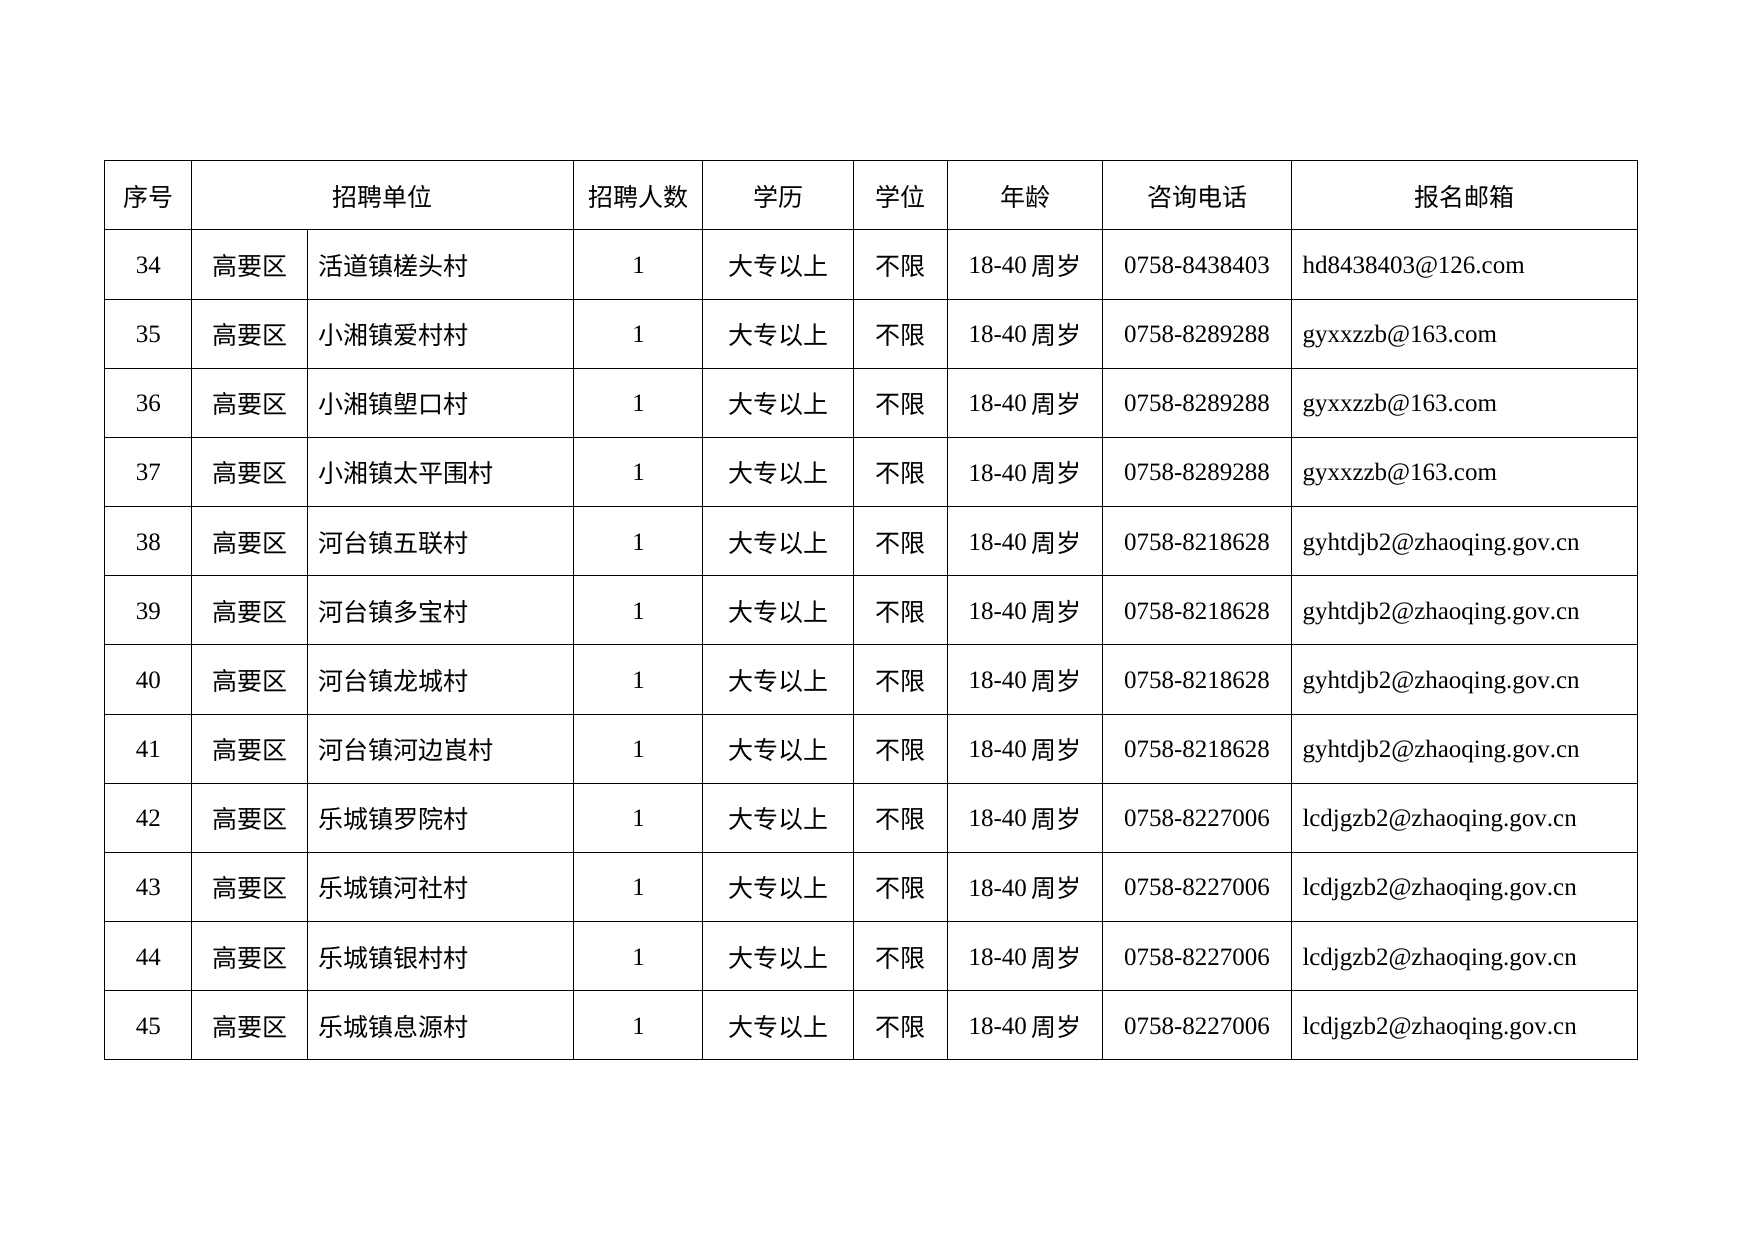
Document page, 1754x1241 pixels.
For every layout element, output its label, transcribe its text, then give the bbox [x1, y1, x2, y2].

table_cell lcdjgzb2@zhaoqing.gov.cn [1292, 991, 1637, 1059]
table_cell 大专以上 [703, 715, 853, 783]
table_cell 不限 [854, 991, 947, 1059]
table_cell 不限 [854, 576, 947, 644]
table_cell 大专以上 [703, 991, 853, 1059]
table_cell 39 [105, 576, 191, 644]
table_cell 1 [574, 715, 702, 783]
table_cell 大专以上 [703, 369, 853, 437]
table_cell 0758-8289288 [1103, 300, 1291, 368]
table_header 报名邮箱 [1292, 161, 1637, 229]
table_cell 大专以上 [703, 230, 853, 298]
table_cell 高要区 [192, 230, 307, 298]
table_cell lcdjgzb2@zhaoqing.gov.cn [1292, 784, 1637, 852]
table_cell 0758-8289288 [1103, 438, 1291, 506]
table_header 学位 [854, 161, 947, 229]
table_cell gyhtdjb2@zhaoqing.gov.cn [1292, 507, 1637, 575]
table_cell 小湘镇太平围村 [308, 438, 573, 506]
table_cell 高要区 [192, 438, 307, 506]
table_cell 小湘镇爱村村 [308, 300, 573, 368]
table_cell 37 [105, 438, 191, 506]
table_cell 18-40周岁 [948, 300, 1102, 368]
table_cell 1 [574, 922, 702, 990]
table_cell 不限 [854, 784, 947, 852]
table_cell 18-40周岁 [948, 991, 1102, 1059]
table_cell 18-40周岁 [948, 369, 1102, 437]
table_header 学历 [703, 161, 853, 229]
table_cell 大专以上 [703, 853, 853, 921]
table_cell 河台镇五联村 [308, 507, 573, 575]
table_cell 1 [574, 645, 702, 713]
table_cell 1 [574, 507, 702, 575]
table_cell 大专以上 [703, 784, 853, 852]
table_cell 乐城镇银村村 [308, 922, 573, 990]
table_cell 0758-8227006 [1103, 853, 1291, 921]
table_cell 0758-8227006 [1103, 922, 1291, 990]
table_header 招聘单位 [192, 161, 573, 229]
table_cell 乐城镇罗院村 [308, 784, 573, 852]
table_cell 河台镇龙城村 [308, 645, 573, 713]
table_cell 不限 [854, 853, 947, 921]
table_cell 乐城镇河社村 [308, 853, 573, 921]
table_cell 1 [574, 369, 702, 437]
table_cell 乐城镇息源村 [308, 991, 573, 1059]
table_cell 18-40周岁 [948, 576, 1102, 644]
table_cell 高要区 [192, 715, 307, 783]
table_cell 不限 [854, 715, 947, 783]
table_cell 大专以上 [703, 922, 853, 990]
table_cell 34 [105, 230, 191, 298]
table_cell hd8438403@126.com [1292, 230, 1637, 298]
table_cell 大专以上 [703, 576, 853, 644]
table_cell 小湘镇塱口村 [308, 369, 573, 437]
table_cell gyhtdjb2@zhaoqing.gov.cn [1292, 715, 1637, 783]
table_header 年龄 [948, 161, 1102, 229]
table_cell 活道镇槎头村 [308, 230, 573, 298]
table_cell 18-40周岁 [948, 438, 1102, 506]
table_cell 高要区 [192, 576, 307, 644]
table_cell 1 [574, 991, 702, 1059]
table_cell 不限 [854, 438, 947, 506]
table_header 序号 [105, 161, 191, 229]
table_cell 0758-8218628 [1103, 645, 1291, 713]
table_cell 0758-8438403 [1103, 230, 1291, 298]
table_header 咨询电话 [1103, 161, 1291, 229]
table_cell lcdjgzb2@zhaoqing.gov.cn [1292, 853, 1637, 921]
table_cell 高要区 [192, 991, 307, 1059]
table_cell 36 [105, 369, 191, 437]
table_cell 1 [574, 300, 702, 368]
table_cell 高要区 [192, 507, 307, 575]
table_cell 18-40周岁 [948, 853, 1102, 921]
table_cell gyxxzzb@163.com [1292, 300, 1637, 368]
table_cell 44 [105, 922, 191, 990]
table_cell lcdjgzb2@zhaoqing.gov.cn [1292, 922, 1637, 990]
table_cell 不限 [854, 507, 947, 575]
table_cell 高要区 [192, 645, 307, 713]
table_cell 18-40周岁 [948, 230, 1102, 298]
table_cell 不限 [854, 369, 947, 437]
table_cell gyxxzzb@163.com [1292, 438, 1637, 506]
table_cell 河台镇多宝村 [308, 576, 573, 644]
table_cell 高要区 [192, 784, 307, 852]
table_header 招聘人数 [574, 161, 702, 229]
table_cell 18-40周岁 [948, 922, 1102, 990]
table_cell 0758-8218628 [1103, 715, 1291, 783]
table_cell gyhtdjb2@zhaoqing.gov.cn [1292, 576, 1637, 644]
table_cell 1 [574, 853, 702, 921]
table_cell 大专以上 [703, 300, 853, 368]
table_cell 0758-8227006 [1103, 991, 1291, 1059]
table_cell 大专以上 [703, 645, 853, 713]
table_cell 不限 [854, 645, 947, 713]
table_cell 1 [574, 784, 702, 852]
table_cell 43 [105, 853, 191, 921]
table_cell 不限 [854, 300, 947, 368]
table_cell 18-40周岁 [948, 784, 1102, 852]
table_cell 不限 [854, 922, 947, 990]
table_cell 35 [105, 300, 191, 368]
table_cell 38 [105, 507, 191, 575]
table_cell 41 [105, 715, 191, 783]
table_cell 高要区 [192, 922, 307, 990]
table_cell 0758-8218628 [1103, 576, 1291, 644]
table_cell 大专以上 [703, 507, 853, 575]
table_cell 高要区 [192, 853, 307, 921]
table_cell 0758-8218628 [1103, 507, 1291, 575]
table_cell 大专以上 [703, 438, 853, 506]
table_cell 42 [105, 784, 191, 852]
table_cell 不限 [854, 230, 947, 298]
table_cell 0758-8227006 [1103, 784, 1291, 852]
table_cell gyhtdjb2@zhaoqing.gov.cn [1292, 645, 1637, 713]
table_cell 高要区 [192, 300, 307, 368]
table_cell 18-40周岁 [948, 507, 1102, 575]
table_cell 18-40周岁 [948, 715, 1102, 783]
table_cell 1 [574, 576, 702, 644]
table_cell 河台镇河边崀村 [308, 715, 573, 783]
table_cell 45 [105, 991, 191, 1059]
table_cell gyxxzzb@163.com [1292, 369, 1637, 437]
table_cell 1 [574, 438, 702, 506]
table_cell 40 [105, 645, 191, 713]
table_cell 高要区 [192, 369, 307, 437]
table_cell 18-40周岁 [948, 645, 1102, 713]
table_cell 1 [574, 230, 702, 298]
table_cell 0758-8289288 [1103, 369, 1291, 437]
